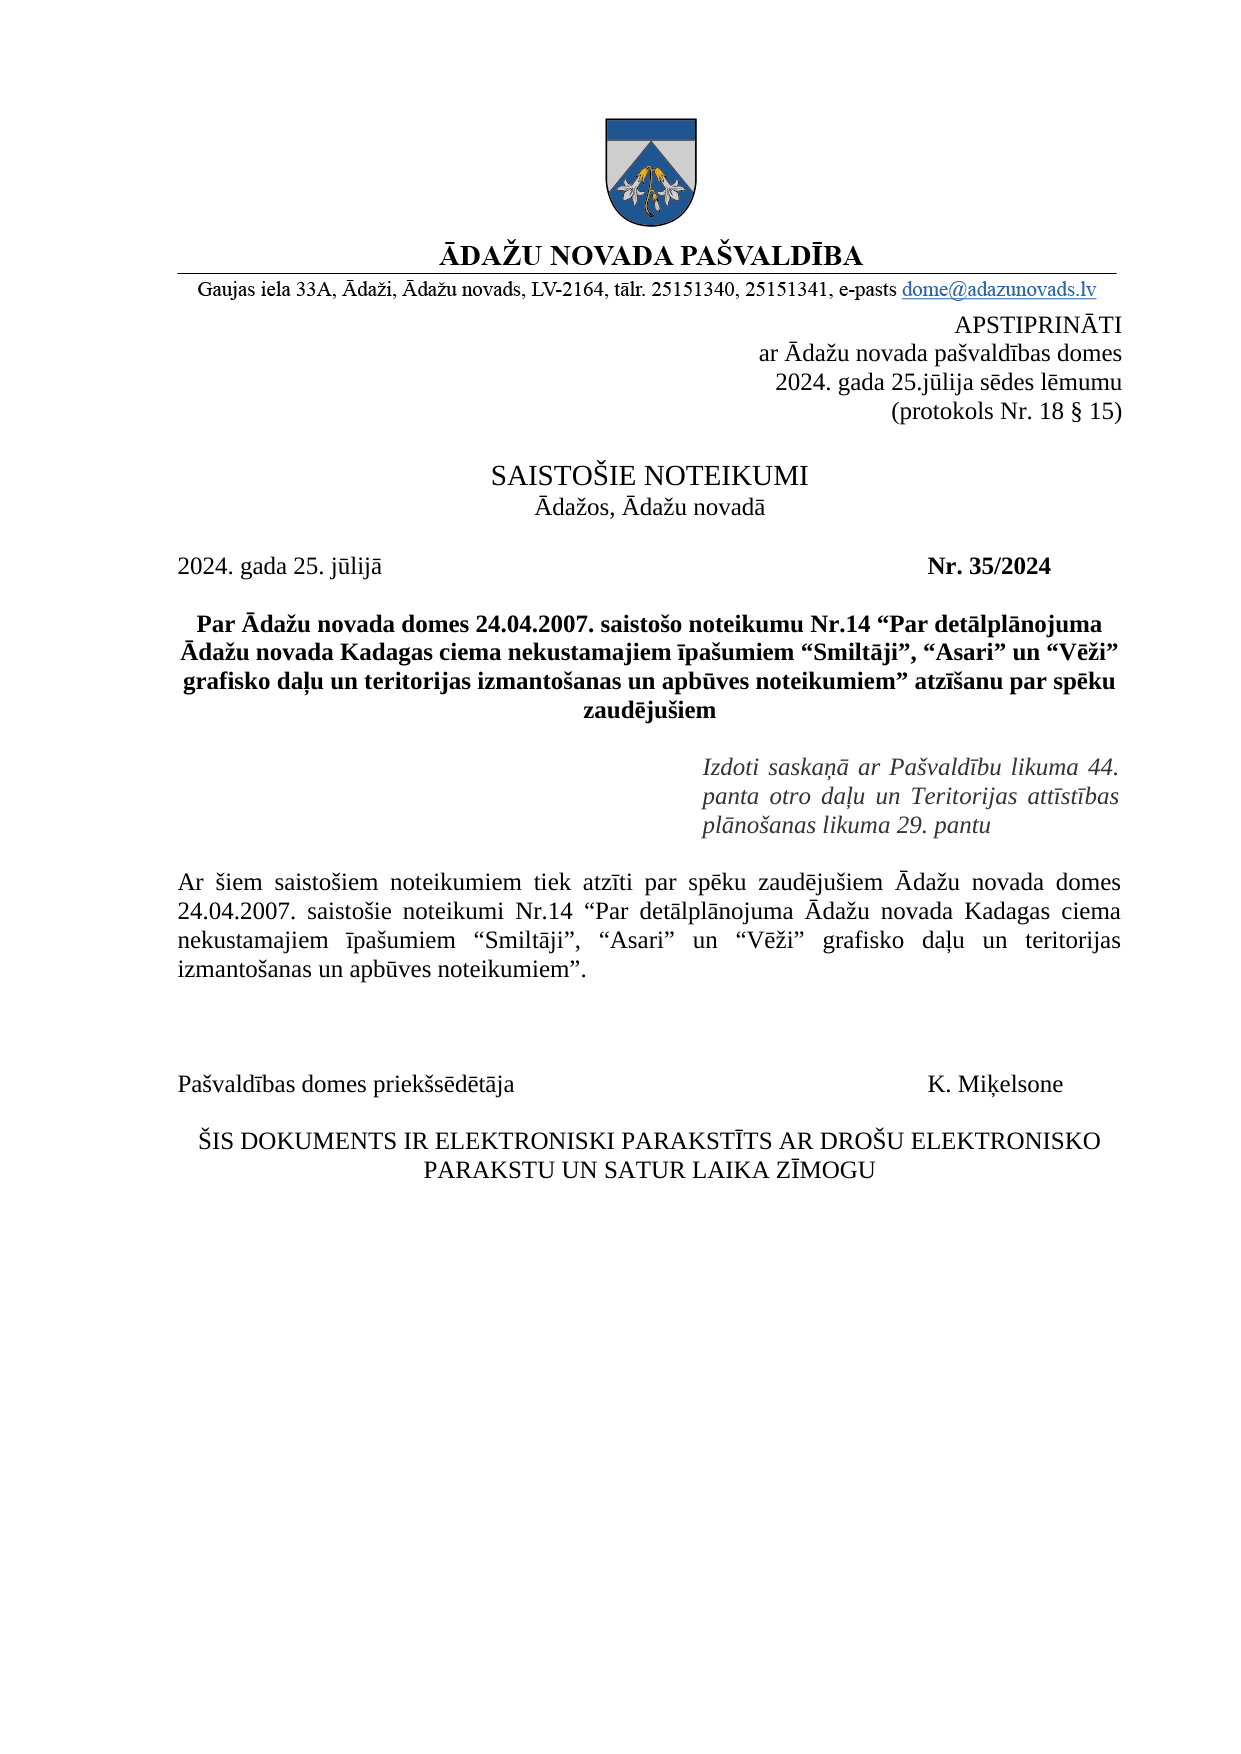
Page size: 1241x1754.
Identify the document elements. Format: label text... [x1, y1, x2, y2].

text Izdoti saskaņā ar Pašvaldību likuma 44. panta otro daļu un Teritorijas attīstības plānošanas likuma 29. pantu [702, 752, 1122, 839]
text 2024. gada 25. jūlijā Nr. 35/2024 [177, 551, 1122, 580]
text Pašvaldības domes priekšsēdētāja K. Miķelsone [177, 1069, 1122, 1097]
text Ar šiem saistošiem noteikumiem tiek atzīti par spēku zaudējušiem Ādažu novada domes 24.04.2007. saistošie noteikumi Nr.14 “Par detālplānojuma Ādažu novada Kadagas ciema nekustamajiem īpašumiem “Smiltāji”, “Asari” un “Vēži” grafisko daļu un teritorijas izmantošanas un apbūves noteikumiem”. [177, 867, 1122, 982]
text SAISTOŠIE NOTEIKUMI [177, 458, 1122, 492]
text Ādažos, Ādažu novadā [177, 492, 1122, 521]
text ar Ādažu novada pašvaldības domes 2024. gada 25.jūlija sēdes lēmumu (protokols Nr. 18 § 15) [738, 338, 1122, 425]
text Par Ādažu novada domes 24.04.2007. saistošo noteikumu Nr.14 “Par detālplānojuma Ādažu novada Kadagas ciema nekustamajiem īpašumiem “Smiltāji”, “Asari” un “Vēži” grafisko daļu un teritorijas izmantošanas un apbūves noteikumiem” atzīšanu par spēku zaudējušiem [177, 609, 1122, 724]
text ŠIS DOKUMENTS IR ELEKTRONISKI PARAKSTĪTS AR DROŠU ELEKTRONISKO PARAKSTU UN SATUR LAIKA ZĪMOGU [177, 1126, 1122, 1184]
text APSTIPRINĀTI [738, 310, 1122, 338]
picture [177, 118, 1117, 310]
